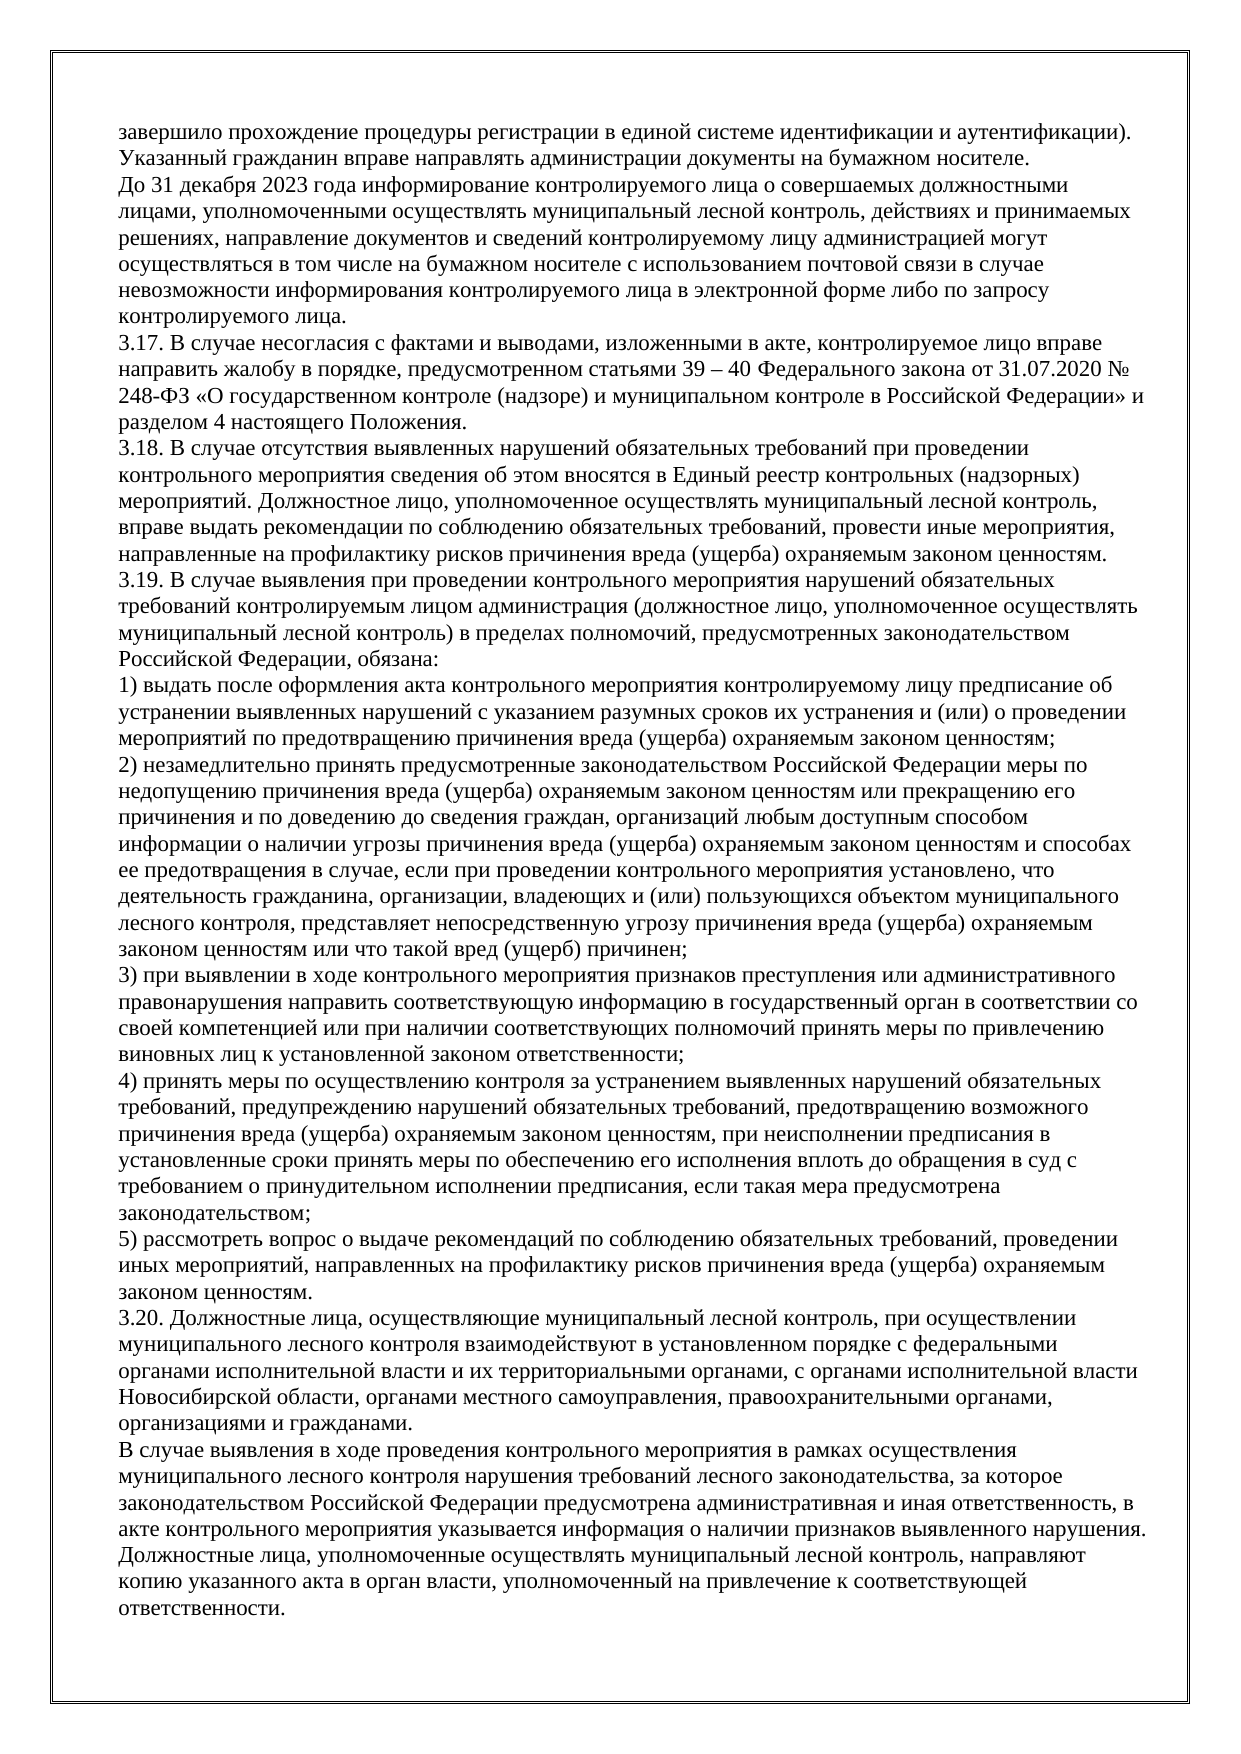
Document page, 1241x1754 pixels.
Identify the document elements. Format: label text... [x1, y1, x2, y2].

text 3.20. Должностные лица, осуществляющие муниципальный лесной контроль, при осуществлении муниципального лесного контроля взаимодействуют в установленном порядке с федеральными органами исполнительной власти и их территориальными органами, с органами исполнительной власти Новосибирской области, органами местного самоуправления, правоохранительными органами, организациями и гражданами. [118, 1304, 1152, 1436]
text 3.19. В случае выявления при проведении контрольного мероприятия нарушений обязательных требований контролируемым лицом администрация (должностное лицо, уполномоченное осуществлять муниципальный лесной контроль) в пределах полномочий, предусмотренных законодательством Российской Федерации, обязана: [118, 566, 1152, 672]
text 1) выдать после оформления акта контрольного мероприятия контролируемому лицу предписание об устранении выявленных нарушений с указанием разумных сроков их устранения и (или) о проведении мероприятий по предотвращению причинения вреда (ущерба) охраняемым законом ценностям; [118, 672, 1152, 751]
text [118, 118, 1152, 171]
text 3.18. В случае отсутствия выявленных нарушений обязательных требований при проведении контрольного мероприятия сведения об этом вносятся в Единый реестр контрольных (надзорных) мероприятий. Должностное лицо, уполномоченное осуществлять муниципальный лесной контроль, вправе выдать рекомендации по соблюдению обязательных требований, провести иные мероприятия, направленные на профилактику рисков причинения вреда (ущерба) охраняемым законом ценностям. [118, 434, 1152, 566]
text До 31 декабря 2023 года информирование контролируемого лица о совершаемых должностными лицами, уполномоченными осуществлять муниципальный лесной контроль, действиях и принимаемых решениях, направление документов и сведений контролируемому лицу администрацией могут осуществляться в том числе на бумажном носителе с использованием почтовой связи в случае невозможности информирования контролируемого лица в электронной форме либо по запросу контролируемого лица. [118, 171, 1152, 329]
text 3.17. В случае несогласия с фактами и выводами, изложенными в акте, контролируемое лицо вправе направить жалобу в порядке, предусмотренном статьями 39 – 40 Федерального закона от 31.07.2020 № 248-ФЗ «О государственном контроле (надзоре) и муниципальном контроле в Российской Федерации» и разделом 4 настоящего Положения. [118, 329, 1152, 434]
text 4) принять меры по осуществлению контроля за устранением выявленных нарушений обязательных требований, предупреждению нарушений обязательных требований, предотвращению возможного причинения вреда (ущерба) охраняемым законом ценностям, при неисполнении предписания в установленные сроки принять меры по обеспечению его исполнения вплоть до обращения в суд с требованием о принудительном исполнении предписания, если такая мера предусмотрена законодательством; [118, 1067, 1152, 1225]
text В случае выявления в ходе проведения контрольного мероприятия в рамках осуществления муниципального лесного контроля нарушения требований лесного законодательства, за которое законодательством Российской Федерации предусмотрена административная и иная ответственность, в акте контрольного мероприятия указывается информация о наличии признаков выявленного нарушения. Должностные лица, уполномоченные осуществлять муниципальный лесной контроль, направляют копию указанного акта в орган власти, уполномоченный на привлечение к соответствующей ответственности. [118, 1436, 1152, 1620]
text 5) рассмотреть вопрос о выдаче рекомендаций по соблюдению обязательных требований, проведении иных мероприятий, направленных на профилактику рисков причинения вреда (ущерба) охраняемым законом ценностям. [118, 1225, 1152, 1304]
text 3) при выявлении в ходе контрольного мероприятия признаков преступления или административного правонарушения направить соответствующую информацию в государственный орган в соответствии со своей компетенцией или при наличии соответствующих полномочий принять меры по привлечению виновных лиц к установленной законом ответственности; [118, 961, 1152, 1067]
text 2) незамедлительно принять предусмотренные законодательством Российской Федерации меры по недопущению причинения вреда (ущерба) охраняемым законом ценностям или прекращению его причинения и по доведению до сведения граждан, организаций любым доступным способом информации о наличии угрозы причинения вреда (ущерба) охраняемым законом ценностям и способах ее предотвращения в случае, если при проведении контрольного мероприятия установлено, что деятельность гражданина, организации, владеющих и (или) пользующихся объектом муниципального лесного контроля, представляет непосредственную угрозу причинения вреда (ущерба) охраняемым законом ценностям или что такой вред (ущерб) причинен; [118, 751, 1152, 961]
